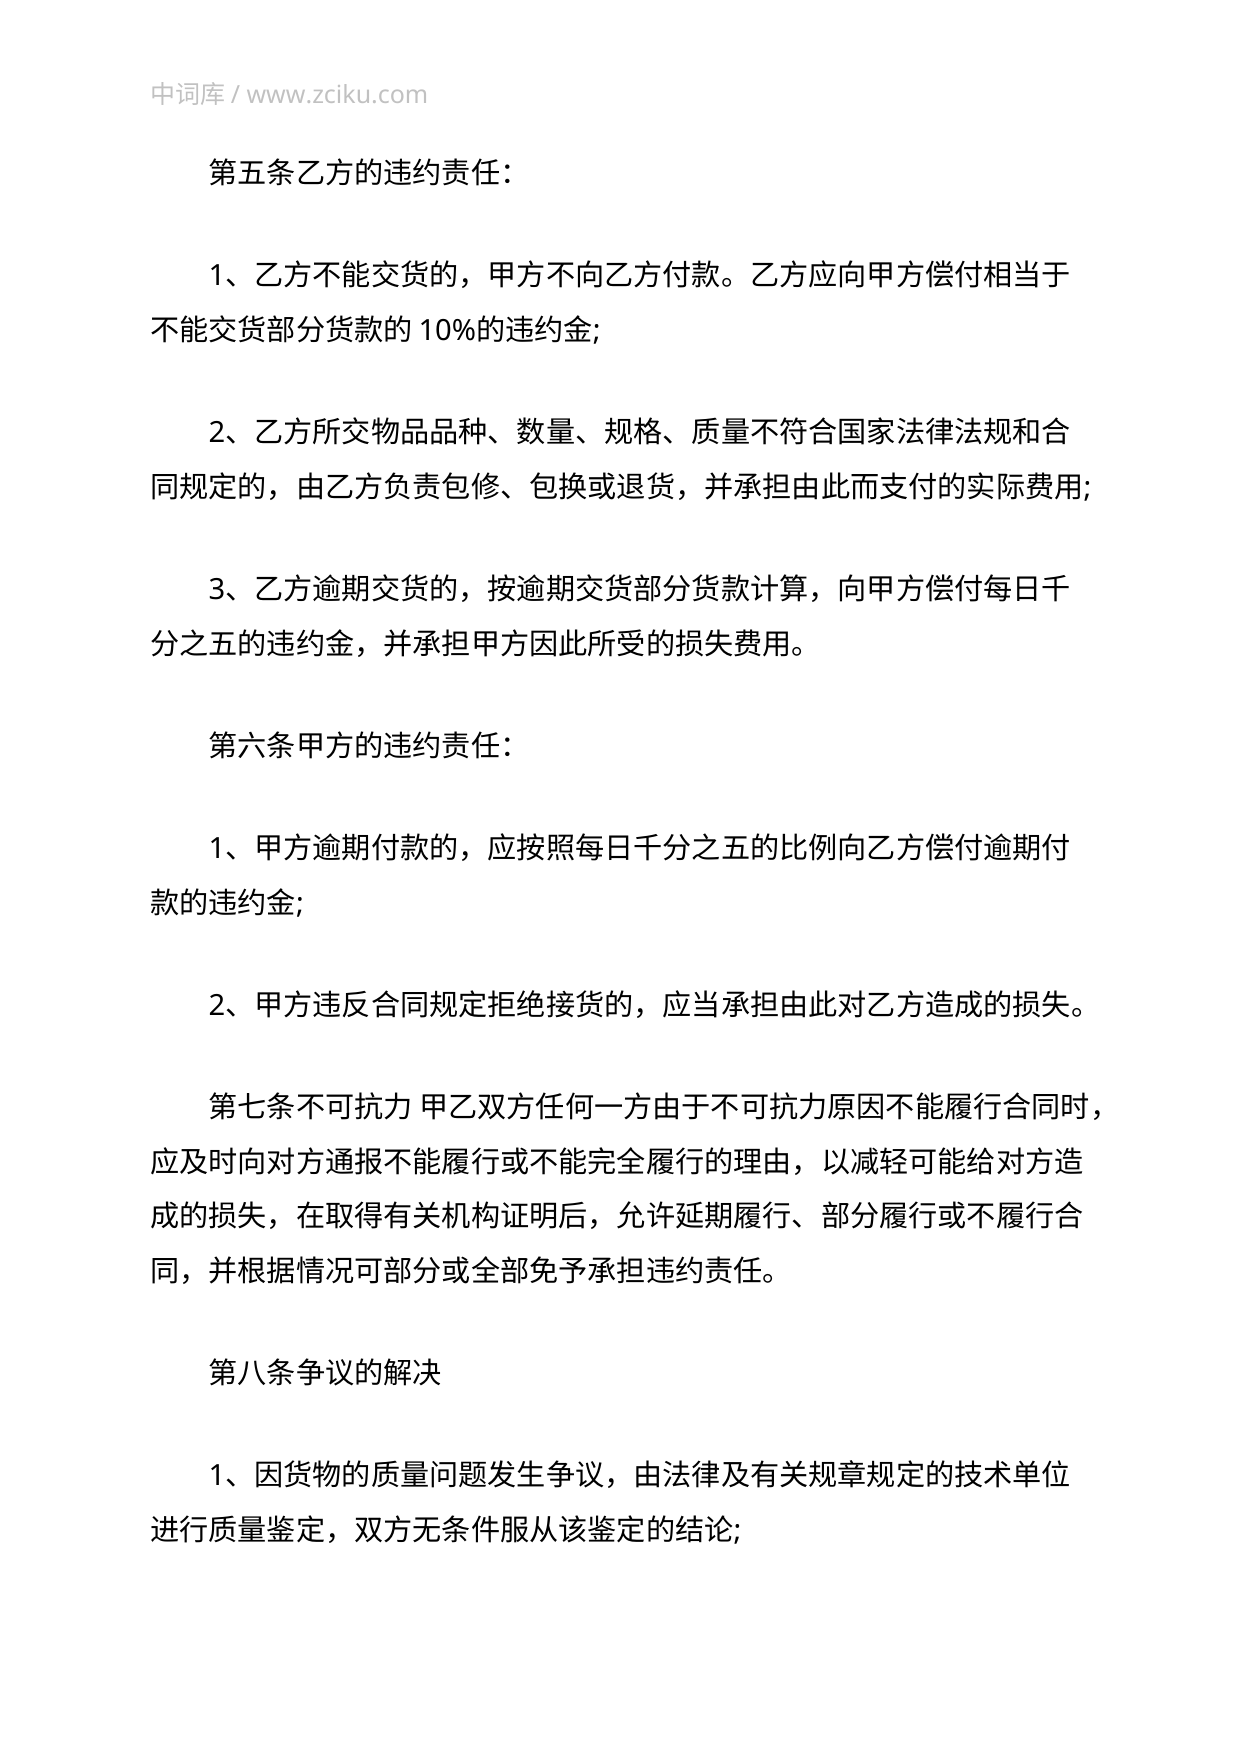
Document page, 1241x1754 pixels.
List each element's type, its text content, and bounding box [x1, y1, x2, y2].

text 2、甲方违反合同规定拒绝接货的，应当承担由此对乙方造成的损失。 [150, 981, 1090, 1024]
text 3、乙方逾期交货的，按逾期交货部分货款计算，向甲方偿付每日千分之五的违约金，并承担甲方因此所受的损失费用。 [150, 566, 1090, 663]
text 1、乙方不能交货的，甲方不向乙方付款。乙方应向甲方偿付相当于不能交货部分货款的10%的违约金; [150, 252, 1090, 349]
text 1、因货物的质量问题发生争议，由法律及有关规章规定的技术单位进行质量鉴定，双方无条件服从该鉴定的结论; [150, 1451, 1090, 1549]
text 第七条不可抗力 甲乙双方任何一方由于不可抗力原因不能履行合同时，应及时向对方通报不能履行或不能完全履行的理由，以减轻可能给对方造成的损失，在取得有关机构证明后，允许延期履行、部分履行或不履行合同，并根据情况可部分或全部免予承担违约责任。 [150, 1083, 1090, 1290]
text 2、乙方所交物品品种、数量、规格、质量不符合国家法律法规和合同规定的，由乙方负责包修、包换或退货，并承担由此而支付的实际费用; [150, 409, 1090, 506]
text 1、甲方逾期付款的，应按照每日千分之五的比例向乙方偿付逾期付款的违约金; [150, 824, 1090, 922]
text 第五条乙方的违约责任： [150, 150, 1090, 192]
text 第八条争议的解决 [150, 1350, 1090, 1392]
text 第六条甲方的违约责任： [150, 722, 1090, 765]
